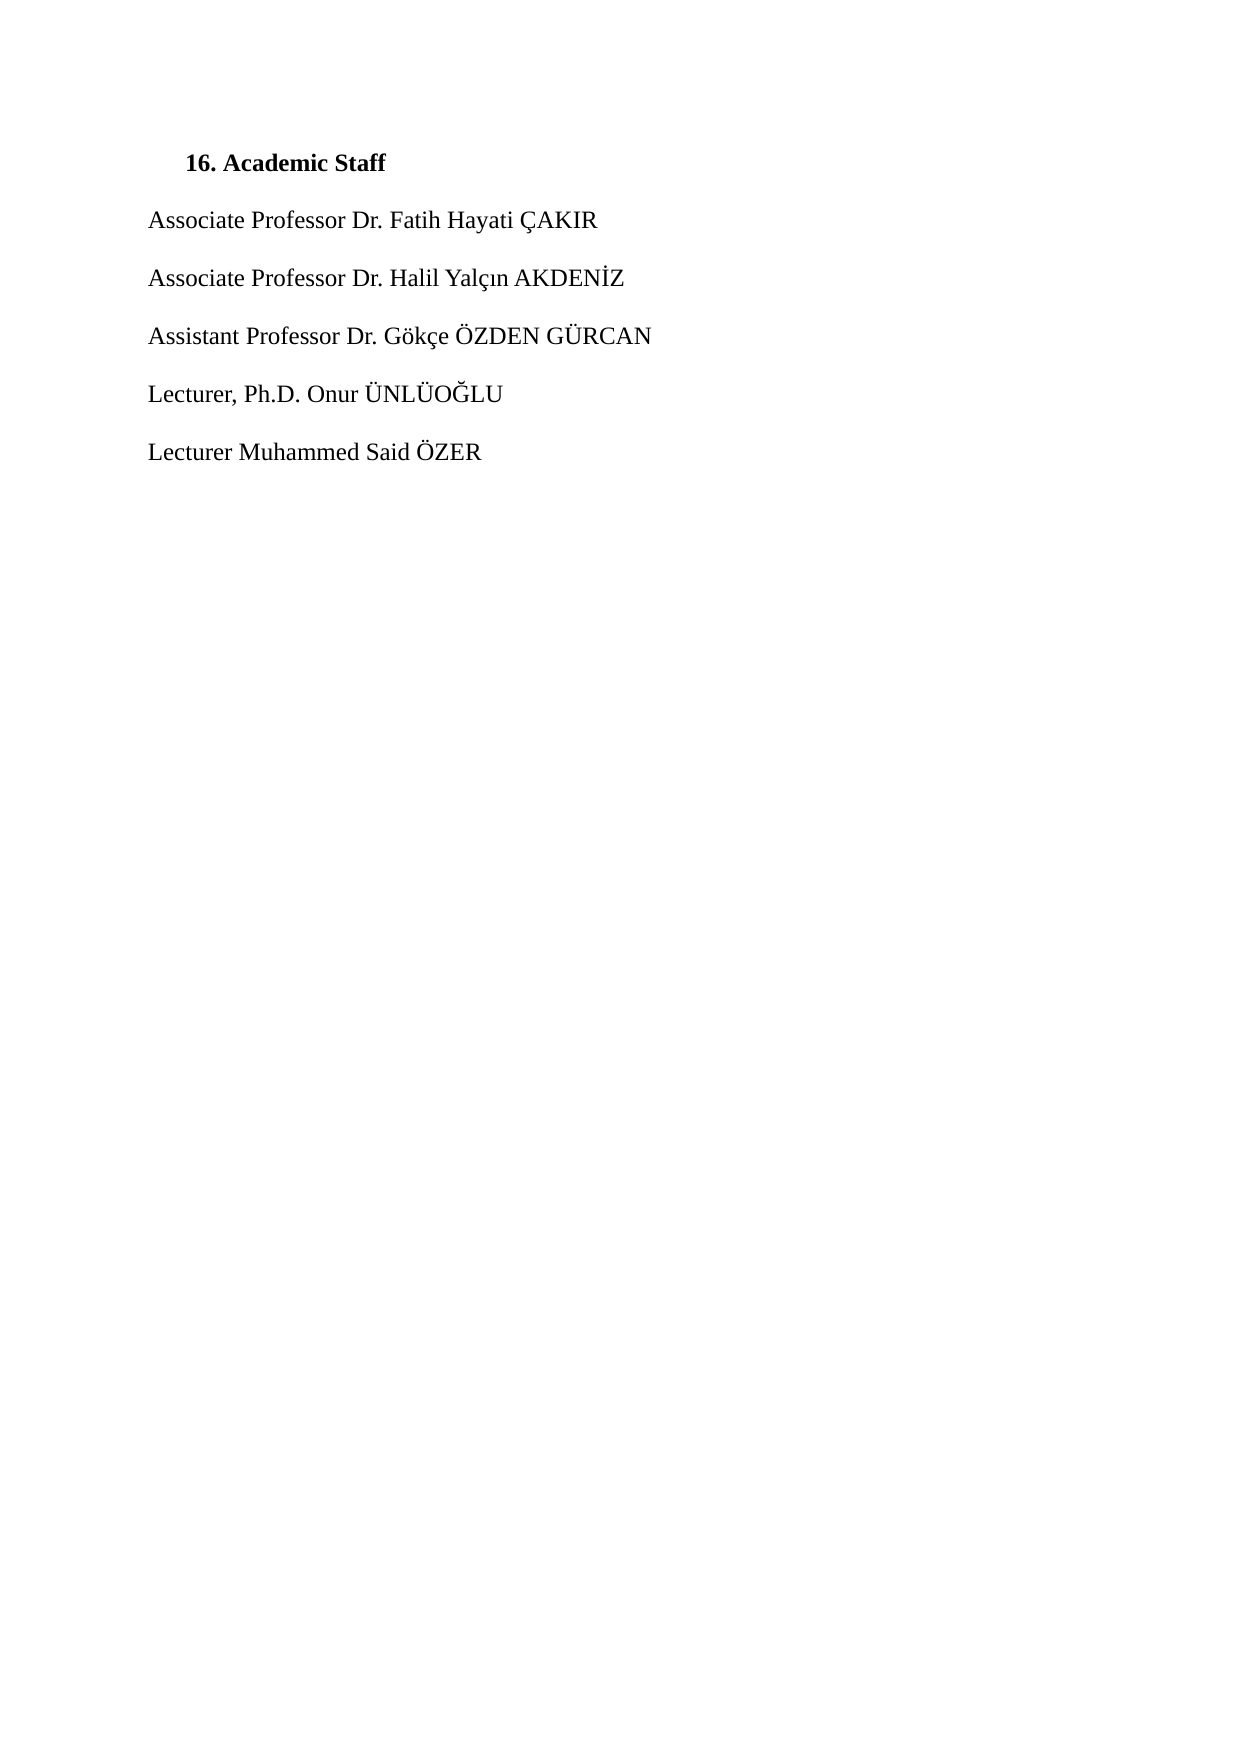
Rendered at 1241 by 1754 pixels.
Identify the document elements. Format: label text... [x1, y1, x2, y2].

subtitle Associate Professor Dr. Halil Yalçın AKDENİZ [148, 263, 1093, 292]
subtitle Academic Staff [185, 148, 1093, 176]
subtitle Lecturer, Ph.D. Onur ÜNLÜOĞLU [148, 379, 1093, 408]
subtitle Lecturer Muhammed Said ÖZER [148, 437, 1093, 466]
subtitle Associate Professor Dr. Fatih Hayati ÇAKIR [148, 206, 1093, 234]
subtitle Assistant Professor Dr. Gökçe ÖZDEN GÜRCAN [148, 321, 1093, 350]
